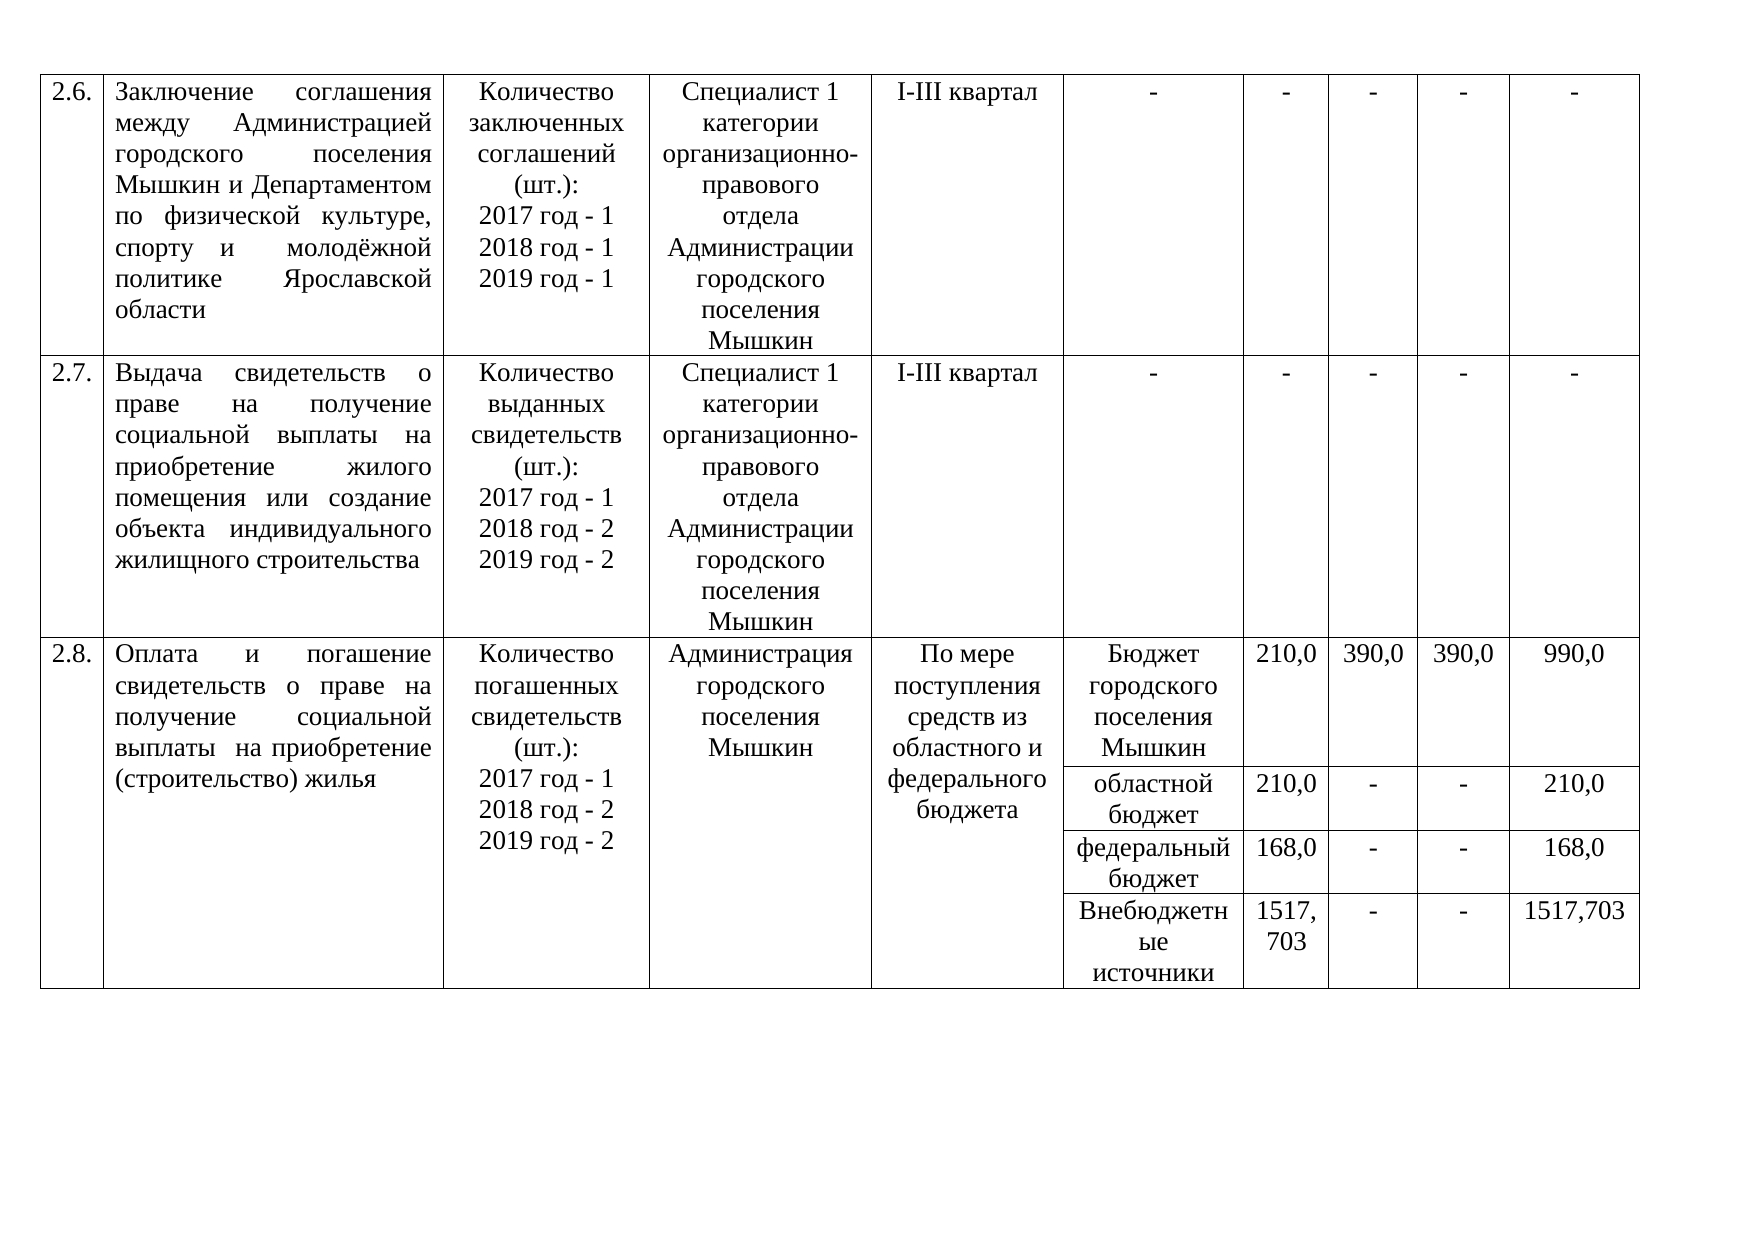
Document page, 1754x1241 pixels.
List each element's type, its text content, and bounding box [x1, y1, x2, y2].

table_cell Внебюджетные источники [1064, 894, 1243, 987]
table_cell - [1329, 356, 1417, 637]
table_cell 168,0 [1510, 831, 1639, 893]
table_cell - [1244, 75, 1328, 355]
table_cell федеральный бюджет [1064, 831, 1243, 893]
table_cell I-III квартал [872, 75, 1063, 355]
table_cell 390,0 [1329, 638, 1417, 766]
table_cell - [1510, 356, 1639, 637]
table_cell I-III квартал [872, 356, 1063, 637]
table_cell - [1418, 75, 1509, 355]
table_cell - [1329, 831, 1417, 893]
table_cell - [1418, 831, 1509, 893]
table_cell 210,0 [1244, 767, 1328, 829]
table_cell Количество выданных свидетельств (шт.): 2017 год - 1 2018 год - 2 2019 год - 2 [444, 356, 649, 637]
table_cell По мере поступления средств из областного и федерального бюджета [872, 638, 1063, 987]
table_cell областной бюджет [1064, 767, 1243, 829]
table_cell Бюджет городского поселения Мышкин [1064, 638, 1243, 766]
table_cell 990,0 [1510, 638, 1639, 766]
table_cell - [1510, 75, 1639, 355]
table_cell - [1418, 356, 1509, 637]
table_cell - [1329, 767, 1417, 829]
table_cell 1517,703 [1244, 894, 1328, 987]
table_cell - [1329, 75, 1417, 355]
table_cell Администрация городского поселения Мышкин [650, 638, 871, 987]
table_cell 2.7. [41, 356, 103, 637]
table_cell 1517,703 [1510, 894, 1639, 987]
table_cell Заключение соглашения между Администрацией городского поселения Мышкин и Департаментом по физической культуре, спорту и молодёжной политике Ярославской области [104, 75, 443, 355]
table_cell - [1329, 894, 1417, 987]
table_cell 2.6. [41, 75, 103, 355]
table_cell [444, 638, 649, 987]
table_cell 210,0 [1244, 638, 1328, 766]
table_cell 168,0 [1244, 831, 1328, 893]
table_cell 210,0 [1510, 767, 1639, 829]
table_cell 2.8. [41, 638, 103, 987]
table_cell - [1064, 75, 1243, 355]
table_cell - [1244, 356, 1328, 637]
table_cell Количество заключенных соглашений (шт.): 2017 год - 1 2018 год - 1 2019 год - 1 [444, 75, 649, 355]
table_cell - [1064, 356, 1243, 637]
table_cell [650, 75, 871, 355]
table_cell Специалист 1 категории организационно-правового отдела Администрации городского поселения Мышкин [650, 356, 871, 637]
table_cell - [1418, 767, 1509, 829]
table_cell Оплата и погашение свидетельств о праве на получение социальной выплаты на приобретение (строительство) жилья [104, 638, 443, 987]
table_cell 390,0 [1418, 638, 1509, 766]
table_cell - [1418, 894, 1509, 987]
table_cell Выдача свидетельств о праве на получение социальной выплаты на приобретение жилого помещения или создание объекта индивидуального жилищного строительства [104, 356, 443, 637]
